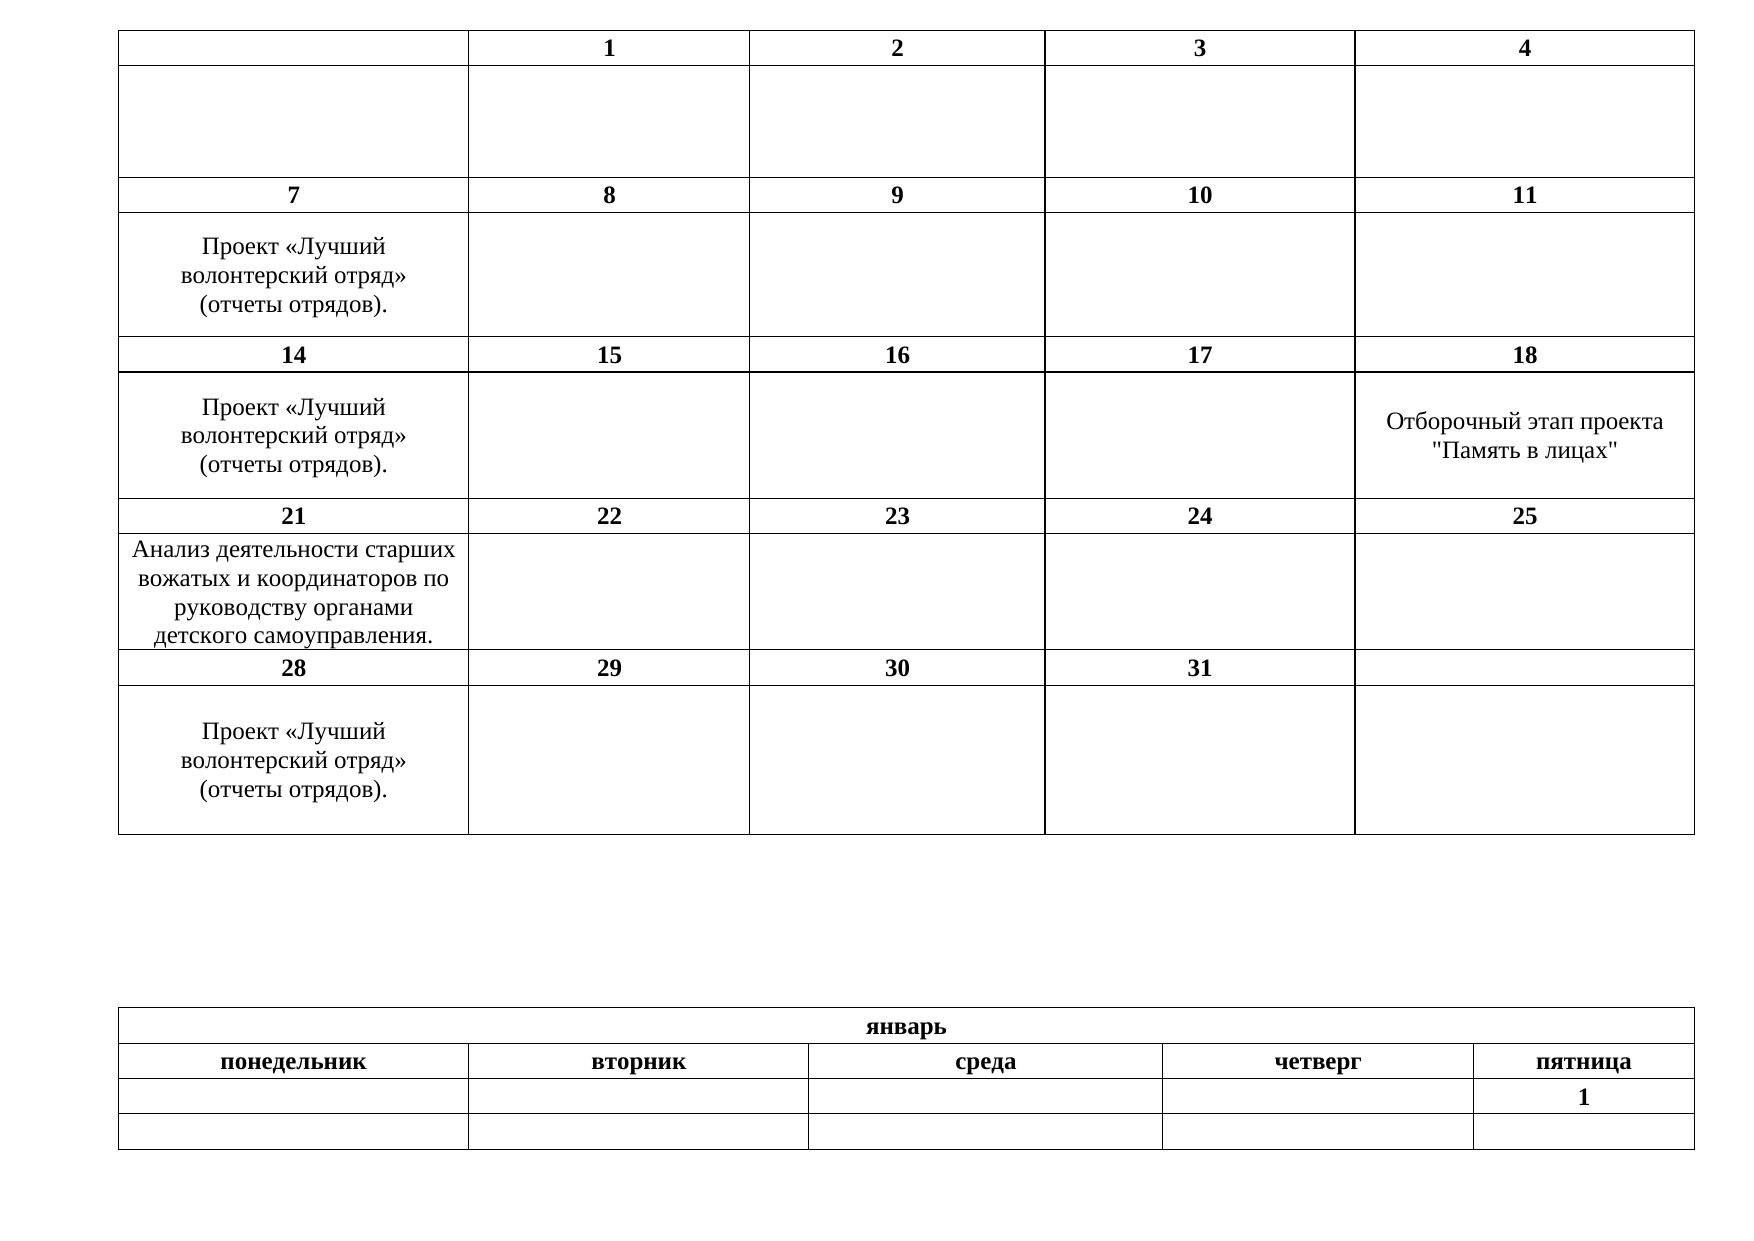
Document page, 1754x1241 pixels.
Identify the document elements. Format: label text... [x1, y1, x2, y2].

table_cell [1046, 213, 1354, 336]
table_cell 31 [1046, 650, 1354, 684]
table_cell среда [809, 1044, 1162, 1078]
table_cell 8 [469, 178, 749, 212]
table_cell 9 [750, 178, 1044, 212]
table_cell 3 [1046, 31, 1354, 65]
table_cell [1356, 66, 1694, 177]
table_cell [1163, 1114, 1473, 1149]
table_cell 28 [119, 650, 468, 684]
table_cell [809, 1114, 1162, 1149]
table_cell 14 [119, 337, 468, 371]
table_cell [750, 373, 1044, 498]
table_cell [469, 534, 749, 649]
table_cell [750, 534, 1044, 649]
table_cell 4 [1356, 31, 1694, 65]
table_cell [750, 66, 1044, 177]
table_cell [469, 66, 749, 177]
table_cell [1046, 373, 1354, 498]
table_cell 29 [469, 650, 749, 684]
table_cell [1474, 1114, 1694, 1149]
table_cell 11 [1356, 178, 1694, 212]
table_cell Анализ деятельности старших вожатых и координаторов по руководству органами детского самоуправления. [119, 534, 468, 649]
table_cell [119, 31, 468, 65]
table_cell 30 [750, 650, 1044, 684]
table_cell понедельник [119, 1044, 468, 1078]
table_cell 21 [119, 499, 468, 533]
table_cell [469, 373, 749, 498]
table_cell 1 [1474, 1079, 1694, 1113]
table_cell [119, 66, 468, 177]
table_cell [119, 1114, 468, 1149]
table_cell [469, 686, 749, 833]
table_cell [469, 1114, 808, 1149]
table_cell 10 [1046, 178, 1354, 212]
table_cell [809, 1079, 1162, 1113]
table_cell [119, 1079, 468, 1113]
table_cell [469, 213, 749, 336]
table_cell Отборочный этап проекта "Память в лицах" [1356, 373, 1694, 498]
table_cell [1356, 213, 1694, 336]
table_cell пятница [1474, 1044, 1694, 1078]
table_cell 7 [119, 178, 468, 212]
table_cell [1046, 66, 1354, 177]
table_cell [1163, 1079, 1473, 1113]
table_cell 2 [750, 31, 1044, 65]
table_cell 22 [469, 499, 749, 533]
table_cell 17 [1046, 337, 1354, 371]
table_cell [750, 213, 1044, 336]
table_cell четверг [1163, 1044, 1473, 1078]
table_cell 24 [1046, 499, 1354, 533]
table_cell Проект «Лучший волонтерский отряд» (отчеты отрядов). [119, 373, 468, 498]
table_cell [750, 686, 1044, 833]
table_cell Проект «Лучший волонтерский отряд» (отчеты отрядов). [119, 686, 468, 833]
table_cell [119, 213, 468, 336]
table_cell 16 [750, 337, 1044, 371]
table_cell [1046, 686, 1354, 833]
table_cell [1356, 686, 1694, 833]
table_cell [1356, 534, 1694, 649]
table_cell 1 [469, 31, 749, 65]
table_cell [1356, 650, 1694, 684]
table_cell вторник [469, 1044, 808, 1078]
table_cell 18 [1356, 337, 1694, 371]
table_header январь [119, 1008, 1694, 1042]
table_cell 15 [469, 337, 749, 371]
table_cell 23 [750, 499, 1044, 533]
table_cell [1046, 534, 1354, 649]
table_cell [469, 1079, 808, 1113]
table_cell 25 [1356, 499, 1694, 533]
